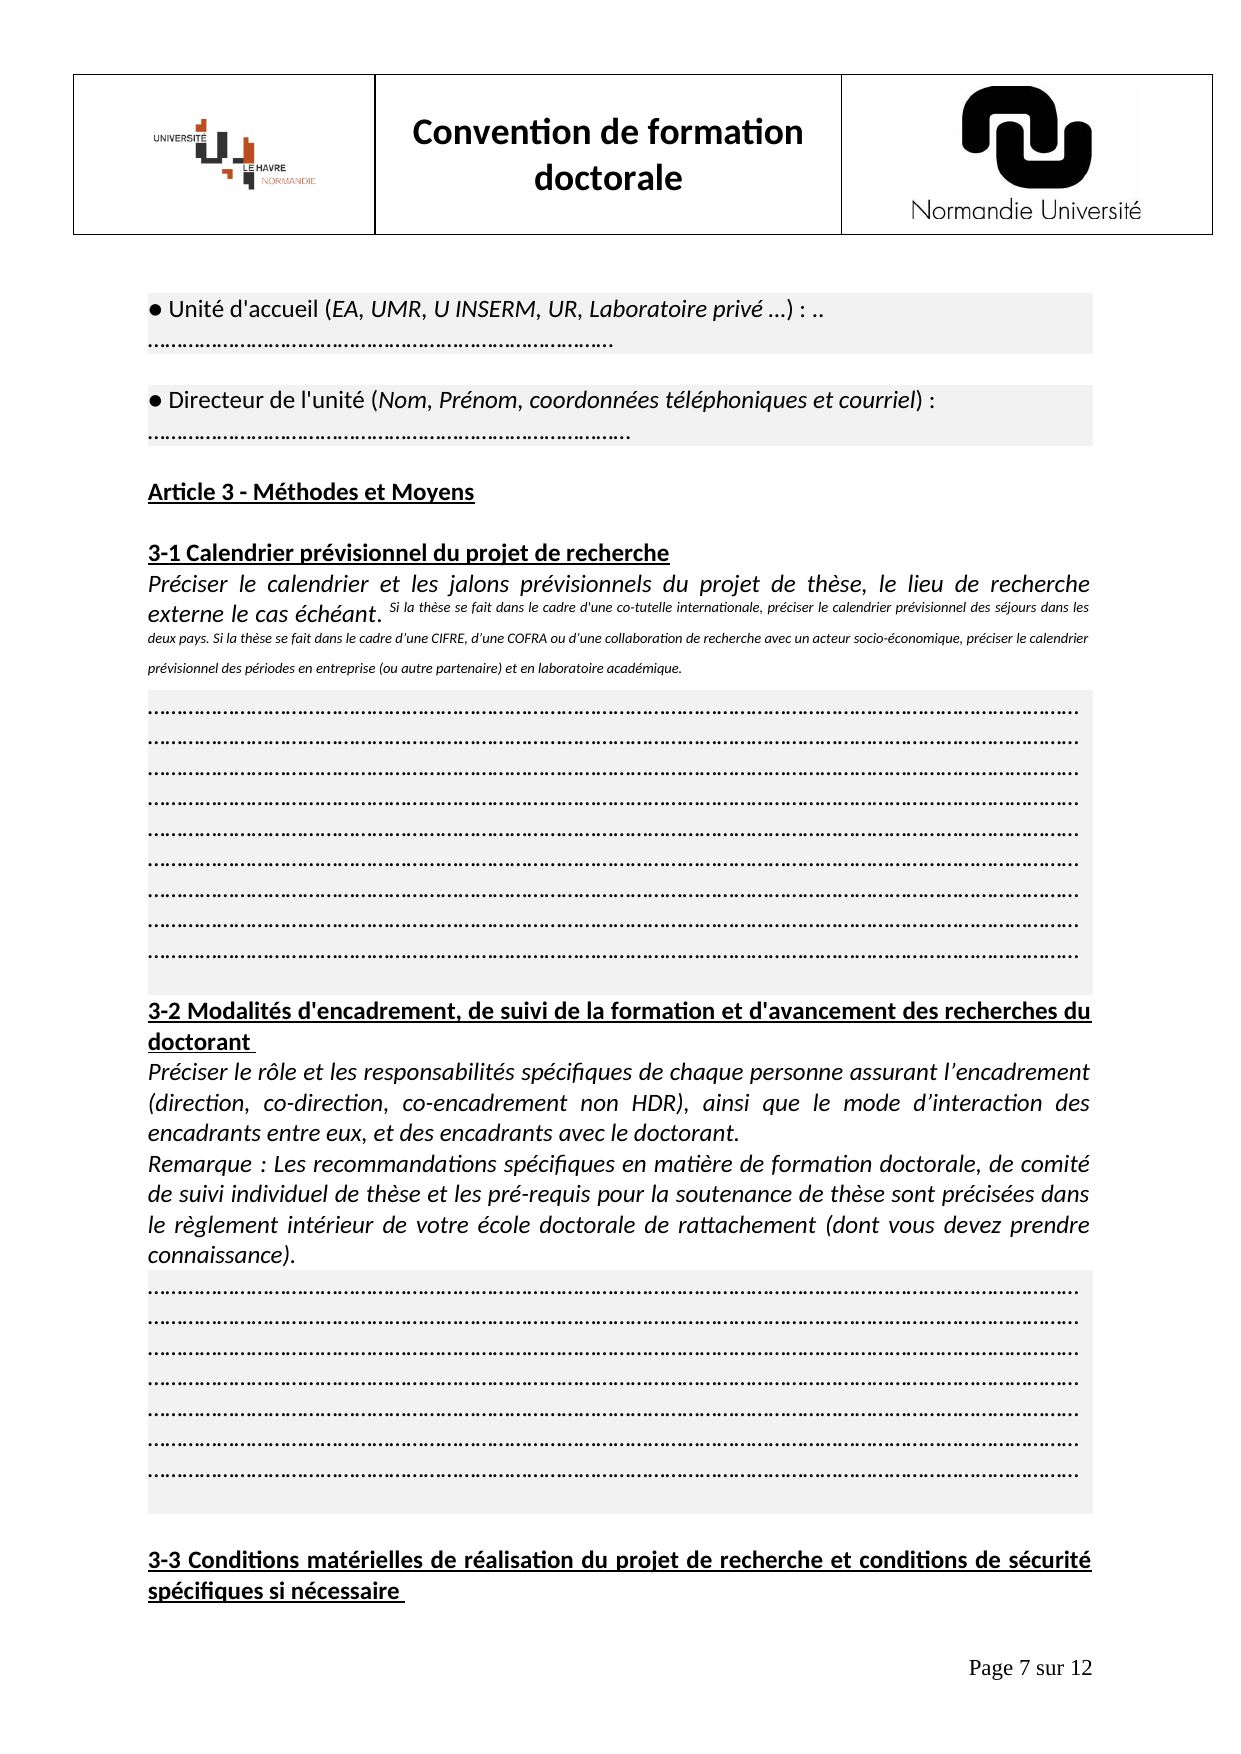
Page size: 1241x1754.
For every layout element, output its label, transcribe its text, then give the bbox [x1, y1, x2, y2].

text ● Unité d'accueil (EA, UMR, U INSERM, UR, Laboratoire privé …) : ..……………………………………………………………………… [148, 293, 1093, 354]
text Préciser le rôle et les responsabilités spécifiques de chaque personne assurant l’encadrement (direction, co-direction, co-encadrement non HDR), ainsi que le mode d’interaction des encadrants entre eux, et des encadrants avec le doctorant. [148, 1056, 1093, 1148]
list ……………………………………………………………………………………………………………………………………………… [148, 1392, 1093, 1422]
list ……………………………………………………………………………………………………………………………………………… [148, 1270, 1093, 1300]
list ……………………………………………………………………………………………………………………………………………… [148, 1453, 1093, 1483]
text ● Directeur de l'unité (Nom, Prénom, coordonnées téléphoniques et courriel) : ………………………………………………………………………… [148, 385, 1093, 446]
picture [912, 86, 1141, 219]
list ……………………………………………………………………………………………………………………………………………… [148, 751, 1093, 781]
list ……………………………………………………………………………………………………………………………………………… [148, 720, 1093, 751]
list ……………………………………………………………………………………………………………………………………………… [148, 781, 1093, 812]
list Préciser le calendrier et les jalons prévisionnels du projet de thèse, le lieu de recherche externe le cas échéant. Si la thèse se fait dans le cadre d'une co-tutelle internationale, préciser le calendrier prévisionnel des séjours dans les deux pays. Si la thèse se fait dans le cadre d’une CIFRE, d’une COFRA ou d’une collaboration de recherche avec un acteur socio-économique, préciser le calendrier prévisionnel des périodes en entreprise (ou autre partenaire) et en laboratoire académique. [148, 568, 1093, 690]
list ……………………………………………………………………………………………………………………………………………… [148, 903, 1093, 934]
list ……………………………………………………………………………………………………………………………………………… [148, 1300, 1093, 1331]
list ……………………………………………………………………………………………………………………………………………… [148, 873, 1093, 903]
list 3-3 Conditions matérielles de réalisation du projet de recherche et conditions de sécurité spécifiques si nécessaire [148, 1544, 1093, 1606]
list Article 3 - Méthodes et Moyens [148, 476, 1093, 507]
list ……………………………………………………………………………………………………………………………………………… [148, 690, 1093, 720]
list ……………………………………………………………………………………………………………………………………………… [148, 812, 1093, 842]
list 3-1 Calendrier prévisionnel du projet de recherche [148, 537, 1093, 568]
list ……………………………………………………………………………………………………………………………………………… [148, 1422, 1093, 1453]
list 3-2 Modalités d'encadrement, de suivi de la formation et d'avancement des recherches du doctorant [148, 995, 1093, 1056]
list ……………………………………………………………………………………………………………………………………………… [148, 842, 1093, 873]
text Remarque : Les recommandations spécifiques en matière de formation doctorale, de comité de suivi individuel de thèse et les pré-requis pour la soutenance de thèse sont précisées dans le règlement intérieur de votre école doctorale de rattachement (dont vous devez prendre connaissance). [148, 1148, 1093, 1270]
list ……………………………………………………………………………………………………………………………………………… [148, 934, 1093, 964]
picture [152, 118, 317, 190]
list ……………………………………………………………………………………………………………………………………………… [148, 1361, 1093, 1392]
list ……………………………………………………………………………………………………………………………………………… [148, 1331, 1093, 1361]
